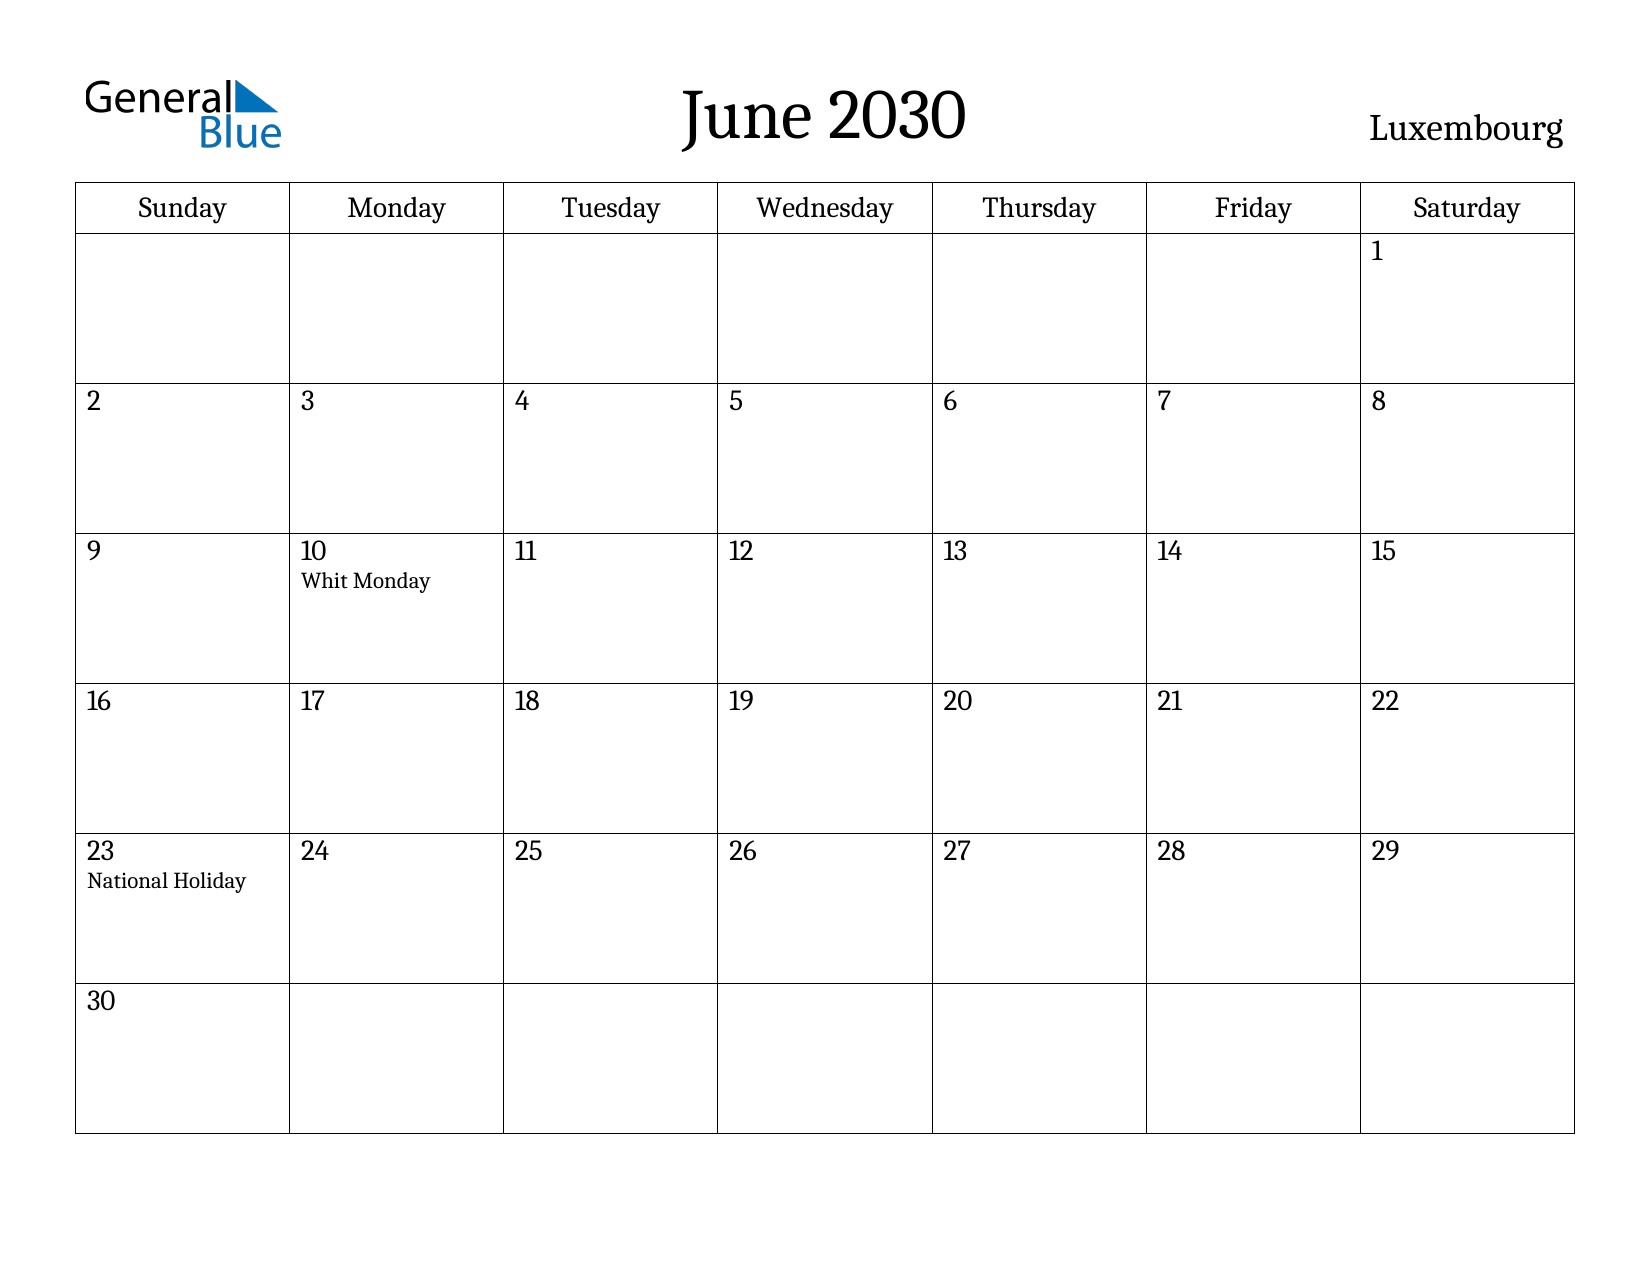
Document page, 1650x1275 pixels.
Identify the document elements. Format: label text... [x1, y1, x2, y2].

table_cell 15 [1361, 534, 1574, 567]
table_cell [504, 717, 717, 833]
table_cell [504, 868, 717, 983]
table_cell [290, 717, 503, 833]
table_cell 21 [1147, 684, 1360, 717]
table_cell [933, 234, 1146, 267]
table_cell [1361, 868, 1574, 983]
table_cell [1361, 417, 1574, 533]
table_cell [1147, 1018, 1360, 1133]
table_cell [290, 267, 503, 383]
table_cell [933, 1018, 1146, 1133]
table_cell National Holiday [76, 868, 289, 983]
table_cell [933, 868, 1146, 983]
table_cell 13 [933, 534, 1146, 567]
table_cell [290, 234, 503, 267]
table_cell [76, 267, 289, 383]
table_cell [933, 984, 1146, 1017]
table_cell 18 [504, 684, 717, 717]
table_cell Wednesday [718, 183, 932, 233]
table_cell [718, 234, 932, 267]
table_cell Friday [1147, 183, 1360, 233]
table_cell [504, 567, 717, 683]
table_cell Thursday [933, 183, 1146, 233]
table_cell [718, 717, 932, 833]
table_cell Whit Monday [290, 567, 503, 683]
table_cell [290, 1018, 503, 1133]
table_cell 16 [76, 684, 289, 717]
table_cell 24 [290, 834, 503, 867]
table_cell Monday [290, 183, 503, 233]
table_cell [76, 234, 289, 267]
table_cell 20 [933, 684, 1146, 717]
table_cell [1147, 567, 1360, 683]
table_cell 14 [1147, 534, 1360, 567]
table_cell 4 [504, 384, 717, 417]
picture [86, 80, 281, 148]
table_header Luxembourg [1146, 75, 1574, 182]
table_cell 5 [718, 384, 932, 417]
table_cell 22 [1361, 684, 1574, 717]
table_cell [1147, 234, 1360, 267]
table_cell 23 [76, 834, 289, 867]
table_cell [718, 417, 932, 533]
table_cell 19 [718, 684, 932, 717]
table_cell [504, 234, 717, 267]
table_cell 29 [1361, 834, 1574, 867]
table_cell [933, 567, 1146, 683]
table_cell 28 [1147, 834, 1360, 867]
table_header June 2030 [504, 75, 1146, 182]
table_cell 2 [76, 384, 289, 417]
table_cell [504, 417, 717, 533]
table_cell [933, 417, 1146, 533]
table_cell [504, 1018, 717, 1133]
table_cell [290, 417, 503, 533]
table_cell [933, 267, 1146, 383]
table_cell [1361, 984, 1574, 1017]
table_cell Saturday [1361, 183, 1574, 233]
table_cell [718, 267, 932, 383]
table_cell 11 [504, 534, 717, 567]
table_cell 8 [1361, 384, 1574, 417]
table_cell [1361, 267, 1574, 383]
table_cell [1147, 417, 1360, 533]
table_header [76, 75, 503, 182]
table_cell 10 [290, 534, 503, 567]
table_cell 1 [1361, 234, 1574, 267]
table_cell [933, 717, 1146, 833]
table_cell [76, 567, 289, 683]
table_cell 26 [718, 834, 932, 867]
table_cell [76, 417, 289, 533]
table_cell [290, 868, 503, 983]
table_cell [1361, 567, 1574, 683]
table_cell [1361, 717, 1574, 833]
table_cell [504, 984, 717, 1017]
table_cell [290, 984, 503, 1017]
table_cell [1147, 267, 1360, 383]
table_cell [76, 717, 289, 833]
table_cell [1361, 1018, 1574, 1133]
table_cell [1147, 984, 1360, 1017]
table_cell 3 [290, 384, 503, 417]
table_cell 6 [933, 384, 1146, 417]
table_cell [1147, 717, 1360, 833]
table_cell [76, 1018, 289, 1133]
table_cell 25 [504, 834, 717, 867]
table_cell 27 [933, 834, 1146, 867]
table_cell 7 [1147, 384, 1360, 417]
table_cell [718, 567, 932, 683]
table_cell [718, 868, 932, 983]
table_cell 9 [76, 534, 289, 567]
table_cell Tuesday [504, 183, 717, 233]
table_cell 17 [290, 684, 503, 717]
table_cell 12 [718, 534, 932, 567]
table_cell Sunday [76, 183, 289, 233]
table_cell [504, 267, 717, 383]
table_cell 30 [76, 984, 289, 1017]
table_cell [1147, 868, 1360, 983]
table_cell [718, 984, 932, 1017]
table_cell [718, 1018, 932, 1133]
